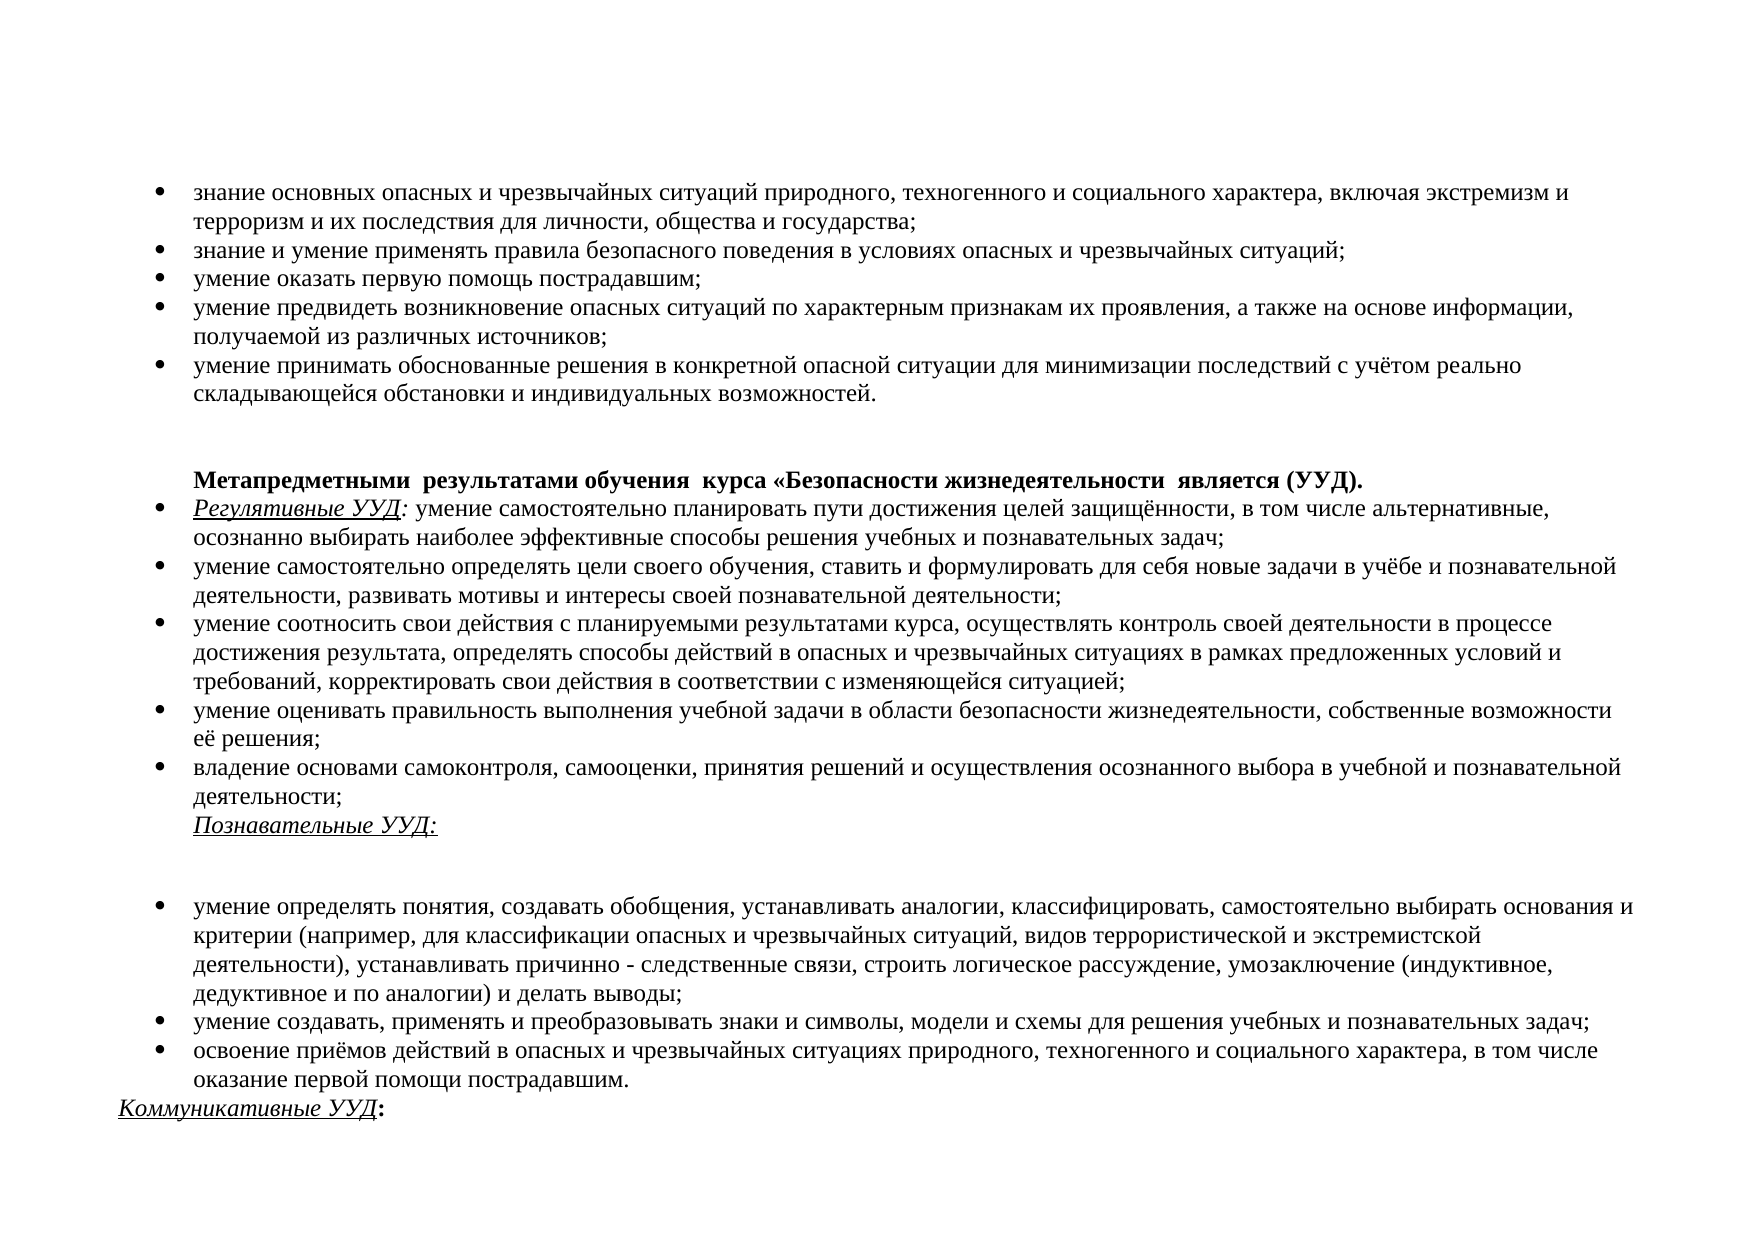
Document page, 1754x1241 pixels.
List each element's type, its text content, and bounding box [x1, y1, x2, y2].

text Коммуникативные УУД: [118, 1093, 1636, 1121]
list знание и умение применять правила безопасного поведения в условиях опасных и чрезвычайных ситуаций; [156, 235, 1636, 263]
text Познавательные УУД: [193, 810, 1636, 838]
list умение оценивать правильность выполнения учебной задачи в области безопасности жизнедеятельности, собственные возможности её решения; [156, 695, 1636, 752]
list умение создавать, применять и преобразовывать знаки и символы, модели и схемы для решения учебных и познавательных задач; [156, 1006, 1636, 1035]
list умение предвидеть возникновение опасных ситуаций по характерным признакам их проявления, а также на основе информации, получаемой из различных источников; [156, 292, 1636, 350]
list умение самостоятельно определять цели своего обучения, ставить и формулировать для себя новые задачи в учёбе и познавательной деятельности, развивать мотивы и интересы своей познавательной деятельности; [156, 551, 1636, 608]
list освоение приёмов действий в опасных и чрезвычайных ситуациях природного, техногенного и социального характера, в том числе оказание первой помощи пострадавшим. [156, 1035, 1636, 1093]
list Регулятивные УУД: умение самостоятельно планировать пути достижения целей защищённости, в том числе альтернативные, осознанно выбирать наиболее эффективные способы решения учебных и познавательных задач; [156, 493, 1636, 551]
list умение оказать первую помощь пострадавшим; [156, 263, 1636, 292]
list умение принимать обоснованные решения в конкретной опасной ситуации для минимизации последствий с учётом реально складывающейся обстановки и индивидуальных возможностей. [156, 350, 1636, 407]
list знание основных опасных и чрезвычайных ситуаций природного, техногенного и социального характера, включая экстремизм и терроризм и их последствия для личности, общества и государства; [156, 177, 1636, 235]
list умение определять понятия, создавать обобщения, устанавливать аналогии, классифицировать, самостоятельно выбирать основания и критерии (например, для классификации опасных и чрезвычайных ситуаций, видов террористической и экстремистской деятельности), устанавливать причинно - следственные связи, строить логическое рассуждение, умозаключение (индуктивное, дедуктивное и по аналогии) и делать выводы; [156, 891, 1636, 1006]
list умение соотносить свои действия с планируемыми результатами курса, осуществлять контроль своей деятельности в процессе достижения результата, определять способы действий в опасных и чрезвычайных ситуациях в рамках предложенных условий и требований, корректировать свои действия в соответствии с изменяющейся ситуацией; [156, 608, 1636, 695]
list владение основами самоконтроля, самооценки, принятия решений и осуществления осознанного выбора в учебной и познавательной деятельности; [156, 752, 1636, 810]
text Метапредметными результатами обучения курса «Безопасности жизнедеятельности является (УУД). [193, 465, 1636, 493]
